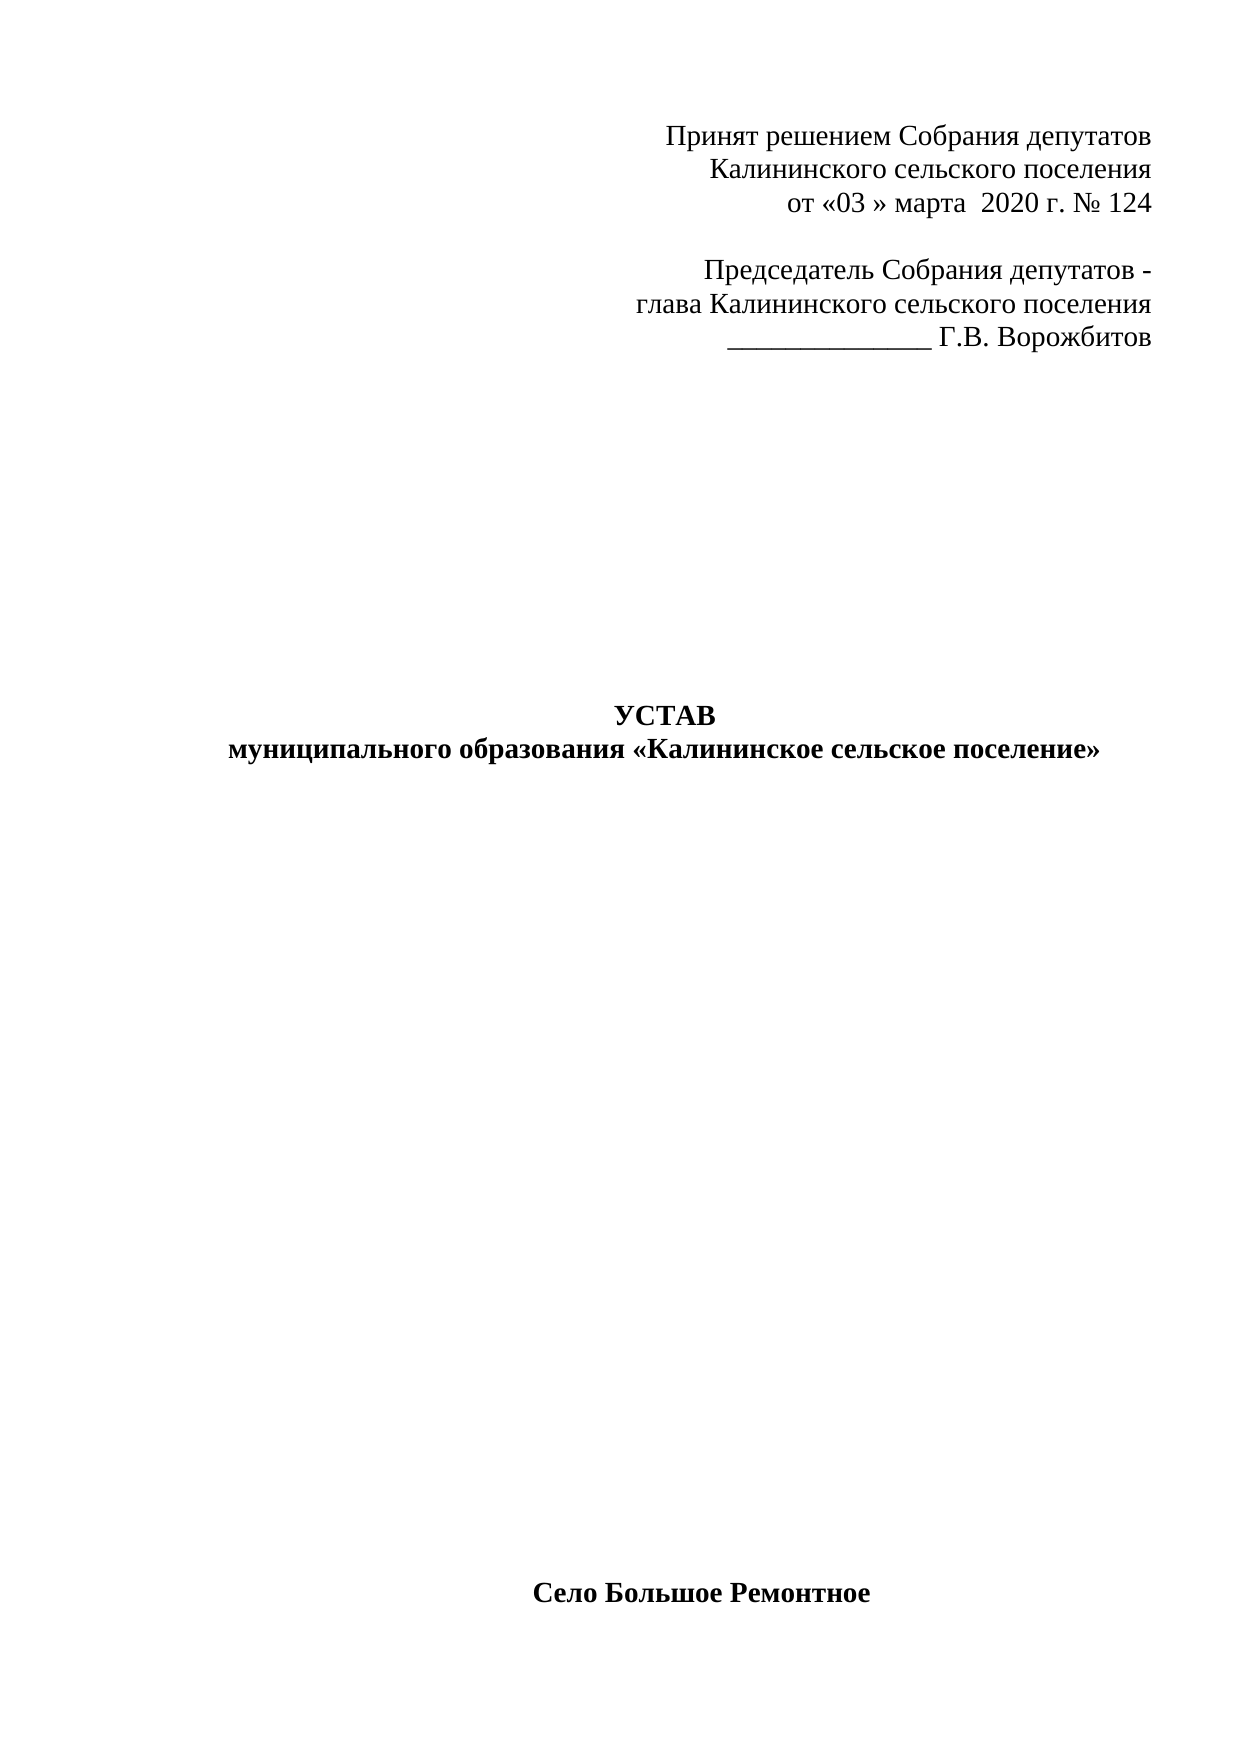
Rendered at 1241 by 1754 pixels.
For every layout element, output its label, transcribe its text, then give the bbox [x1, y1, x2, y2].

text Принят решением Собрания депутатов [177, 118, 1152, 152]
text ______________ Г.В. Ворожбитов [177, 319, 1152, 353]
text глава Калининского сельского поселения [177, 286, 1152, 319]
text муниципального образования «Калининское сельское поселение» [177, 731, 1152, 765]
text Председатель Собрания депутатов - [177, 252, 1152, 286]
text Село Большое Ремонтное [177, 1575, 1152, 1608]
text от «03 » марта 2020 г. № 124 [177, 185, 1152, 219]
text УСТАВ [177, 698, 1152, 731]
text Калининского сельского поселения [177, 152, 1152, 185]
